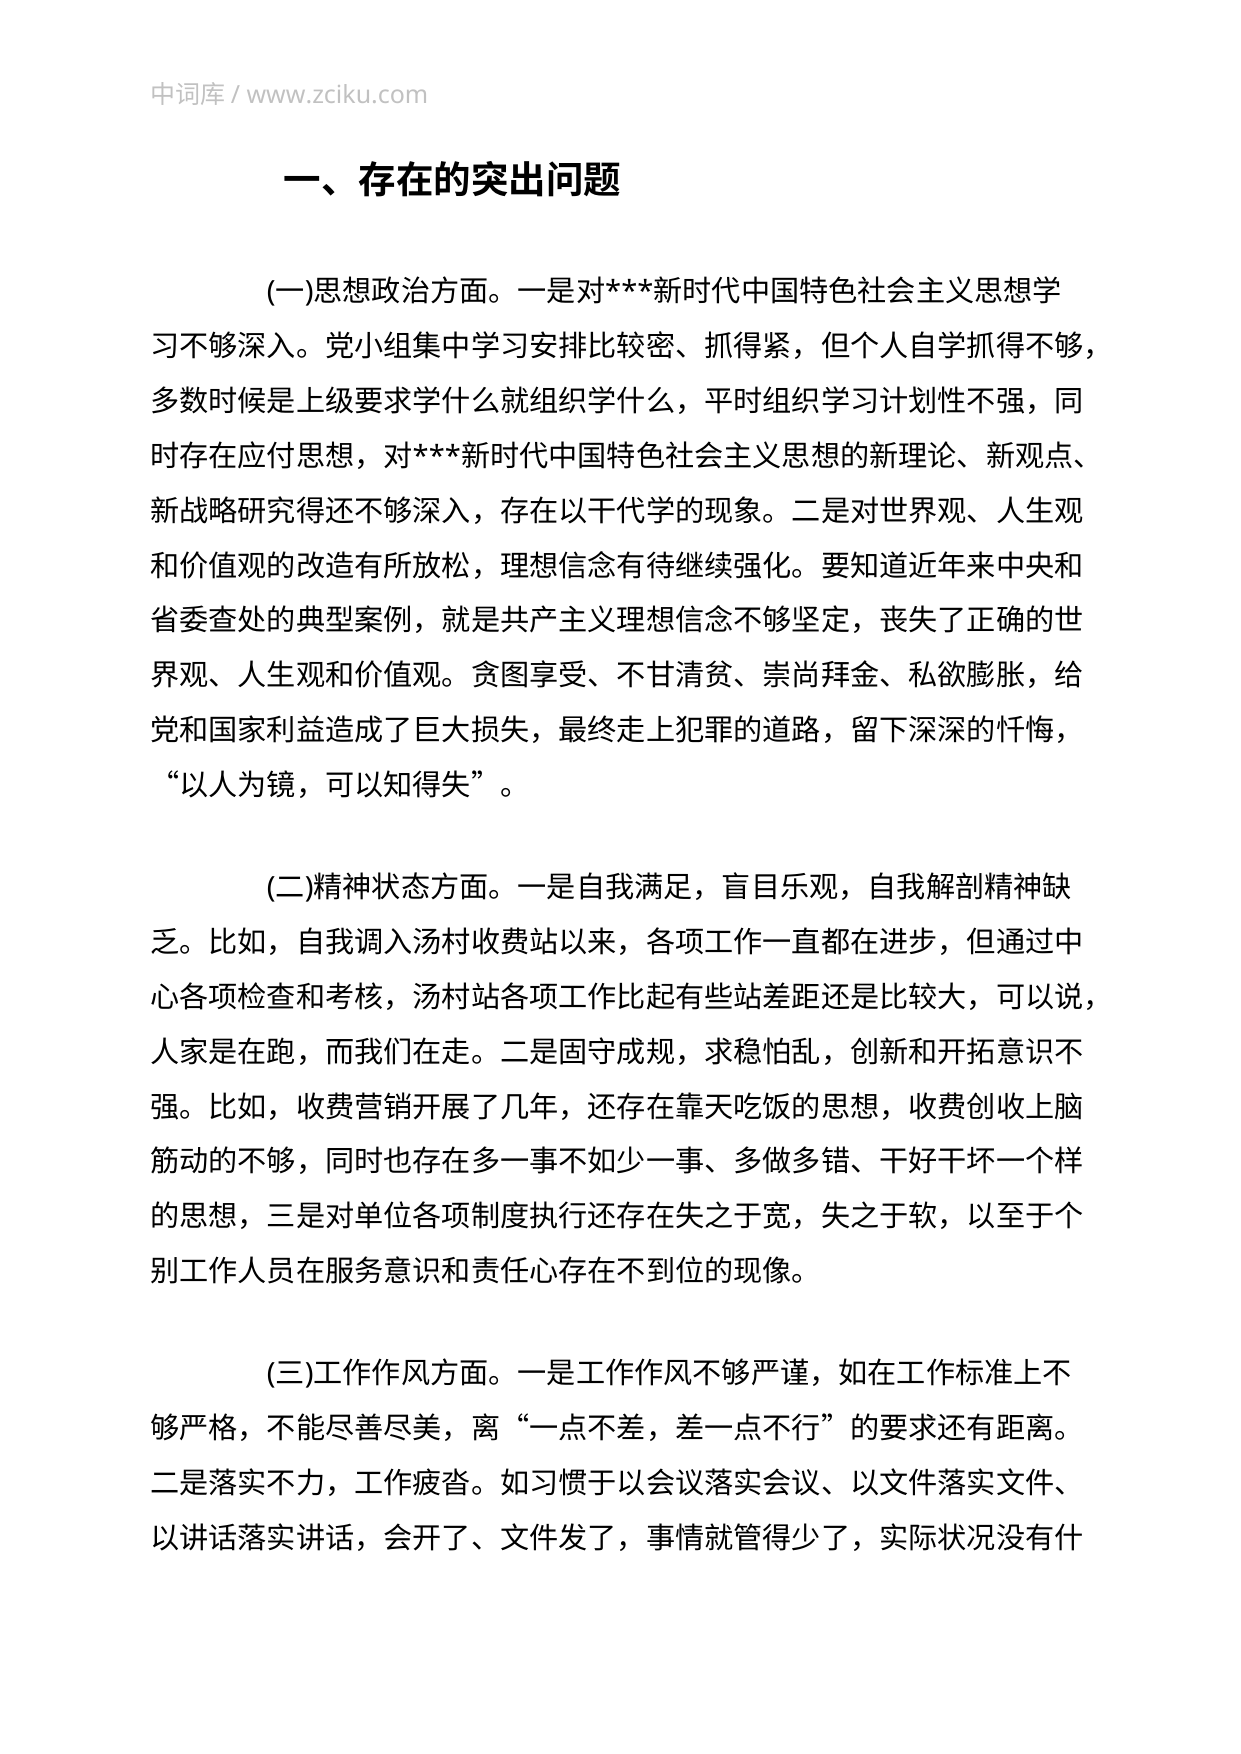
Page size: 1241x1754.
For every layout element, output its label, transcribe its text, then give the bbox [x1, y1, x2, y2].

text 一、存在的突出问题 [150, 150, 1090, 204]
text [150, 1349, 1090, 1557]
text (二)精神状态方面。一是自我满足，盲目乐观，自我解剖精神缺乏。比如，自我调入汤村收费站以来，各项工作一直都在进步，但通过中心各项检查和考核，汤村站各项工作比起有些站差距还是比较大，可以说，人家是在跑，而我们在走。二是固守成规，求稳怕乱，创新和开拓意识不强。比如，收费营销开展了几年，还存在靠天吃饭的思想，收费创收上脑筋动的不够，同时也存在多一事不如少一事、多做多错、干好干坏一个样的思想，三是对单位各项制度执行还存在失之于宽，失之于软，以至于个别工作人员在服务意识和责任心存在不到位的现像。 [150, 863, 1090, 1290]
text (一)思想政治方面。一是对***新时代中国特色社会主义思想学习不够深入。党小组集中学习安排比较密、抓得紧，但个人自学抓得不够，多数时候是上级要求学什么就组织学什么，平时组织学习计划性不强，同时存在应付思想，对***新时代中国特色社会主义思想的新理论、新观点、新战略研究得还不够深入，存在以干代学的现象。二是对世界观、人生观和价值观的改造有所放松，理想信念有待继续强化。要知道近年来中央和省委查处的典型案例，就是共产主义理想信念不够坚定，丧失了正确的世界观、人生观和价值观。贪图享受、不甘清贫、崇尚拜金、私欲膨胀，给党和国家利益造成了巨大损失，最终走上犯罪的道路，留下深深的忏悔，“以人为镜，可以知得失”。 [150, 267, 1090, 804]
